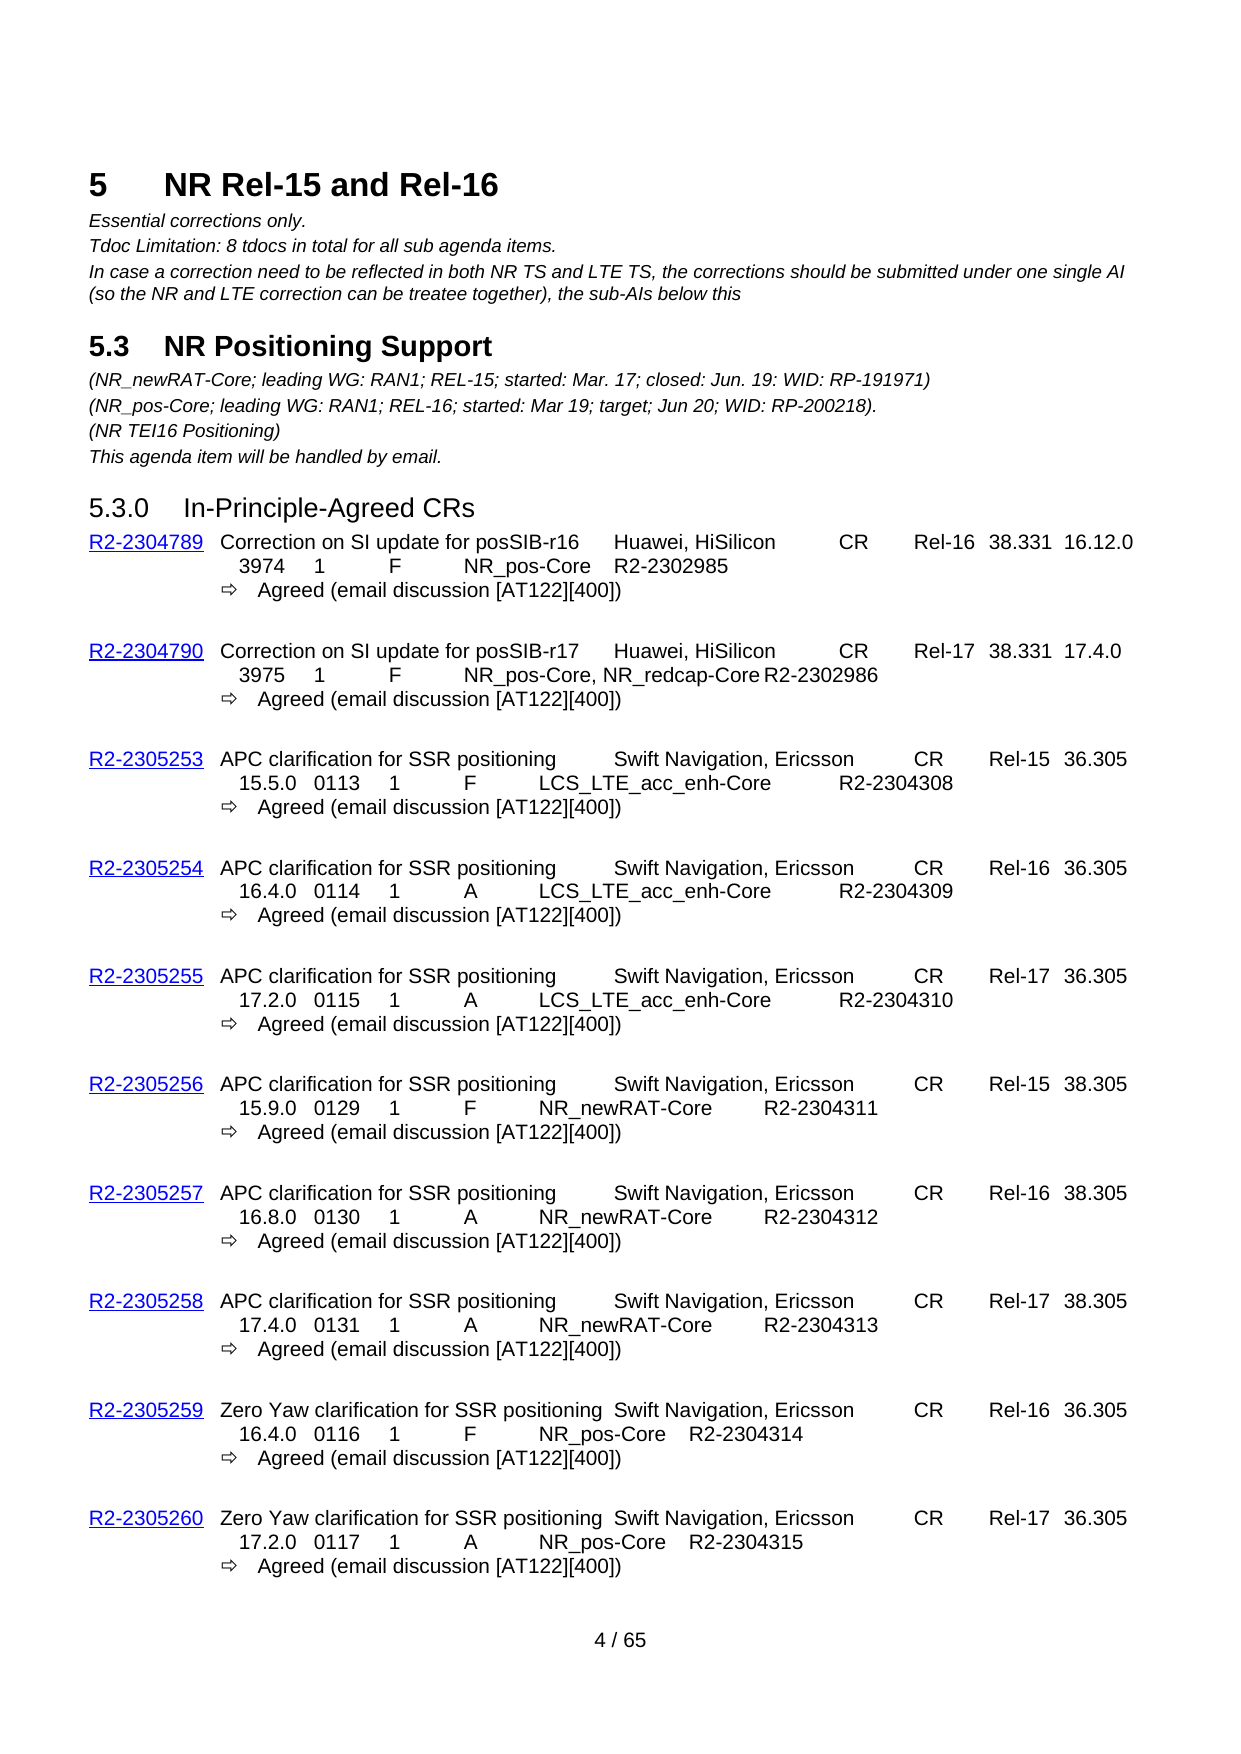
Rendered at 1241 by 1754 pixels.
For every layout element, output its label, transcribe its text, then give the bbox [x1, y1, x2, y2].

list Agreed (email discussion [AT122][400]) [220, 1445, 1152, 1469]
title R2-2305255 APC clarification for SSR positioning Swift Navigation, Ericsson CR Rel-17 36.305 17.2.0 0115 1 A LCS_LTE_acc_enh-Core R2-2304310 [89, 964, 1152, 1012]
list Agreed (email discussion [AT122][400]) [220, 903, 1152, 927]
title R2-2304790 Correction on SI update for posSIB-r17 Huawei, HiSilicon CR Rel-17 38.331 17.4.0 3975 1 F NR_pos-Core, NR_redcap-Core R2-2302986 [89, 638, 1152, 686]
title R2-2305253 APC clarification for SSR positioning Swift Navigation, Ericsson CR Rel-15 36.305 15.5.0 0113 1 F LCS_LTE_acc_enh-Core R2-2304308 [89, 747, 1152, 795]
list Agreed (email discussion [AT122][400]) [220, 1012, 1152, 1036]
title R2-2305257 APC clarification for SSR positioning Swift Navigation, Ericsson CR Rel-16 38.305 16.8.0 0130 1 A NR_newRAT-Core R2-2304312 [89, 1181, 1152, 1228]
title R2-2305256 APC clarification for SSR positioning Swift Navigation, Ericsson CR Rel-15 38.305 15.9.0 0129 1 F NR_newRAT-Core R2-2304311 [89, 1072, 1152, 1120]
text Tdoc Limitation: 8 tdocs in total for all sub agenda items. [89, 235, 1152, 257]
text Essential corrections only. [89, 209, 1152, 231]
text (NR TEI16 Positioning) [89, 420, 1152, 442]
list Agreed (email discussion [AT122][400]) [220, 795, 1152, 819]
text (NR_newRAT-Core; leading WG: RAN1; REL-15; started: Mar. 17; closed: Jun. 19: WID: RP-191971) [89, 369, 1152, 390]
list Agreed (email discussion [AT122][400]) [220, 1554, 1152, 1578]
title R2-2305254 APC clarification for SSR positioning Swift Navigation, Ericsson CR Rel-16 36.305 16.4.0 0114 1 A LCS_LTE_acc_enh-Core R2-2304309 [89, 855, 1152, 903]
title R2-2305258 APC clarification for SSR positioning Swift Navigation, Ericsson CR Rel-17 38.305 17.4.0 0131 1 A NR_newRAT-Core R2-2304313 [89, 1289, 1152, 1337]
subtitle 5 NR Rel-15 and Rel-16 [89, 165, 1152, 203]
title R2-2304789 Correction on SI update for posSIB-r16 Huawei, HiSilicon CR Rel-16 38.331 16.12.0 3974 1 F NR_pos-Core R2-2302985 [89, 530, 1152, 578]
list Agreed (email discussion [AT122][400]) [220, 686, 1152, 710]
text (NR_pos-Core; leading WG: RAN1; REL-16; started: Mar 19; target; Jun 20; WID: RP-200218). [89, 394, 1152, 416]
list Agreed (email discussion [AT122][400]) [220, 1228, 1152, 1253]
text This agenda item will be handled by email. [89, 446, 1152, 467]
list Agreed (email discussion [AT122][400]) [220, 1337, 1152, 1361]
subtitle 5.3.0 In-Principle-Agreed CRs [89, 492, 1152, 524]
subtitle 5.3 NR Positioning Support [89, 329, 1152, 362]
title R2-2305260 Zero Yaw clarification for SSR positioning Swift Navigation, Ericsson CR Rel-17 36.305 17.2.0 0117 1 A NR_pos-Core R2-2304315 [89, 1506, 1152, 1554]
list Agreed (email discussion [AT122][400]) [220, 578, 1152, 602]
text In case a correction need to be reflected in both NR TS and LTE TS, the corrections should be submitted under one single AI (so the NR and LTE correction can be treatee together), the sub-AIs below this [89, 261, 1152, 304]
title R2-2305259 Zero Yaw clarification for SSR positioning Swift Navigation, Ericsson CR Rel-16 36.305 16.4.0 0116 1 F NR_pos-Core R2-2304314 [89, 1397, 1152, 1445]
list Agreed (email discussion [AT122][400]) [220, 1120, 1152, 1144]
